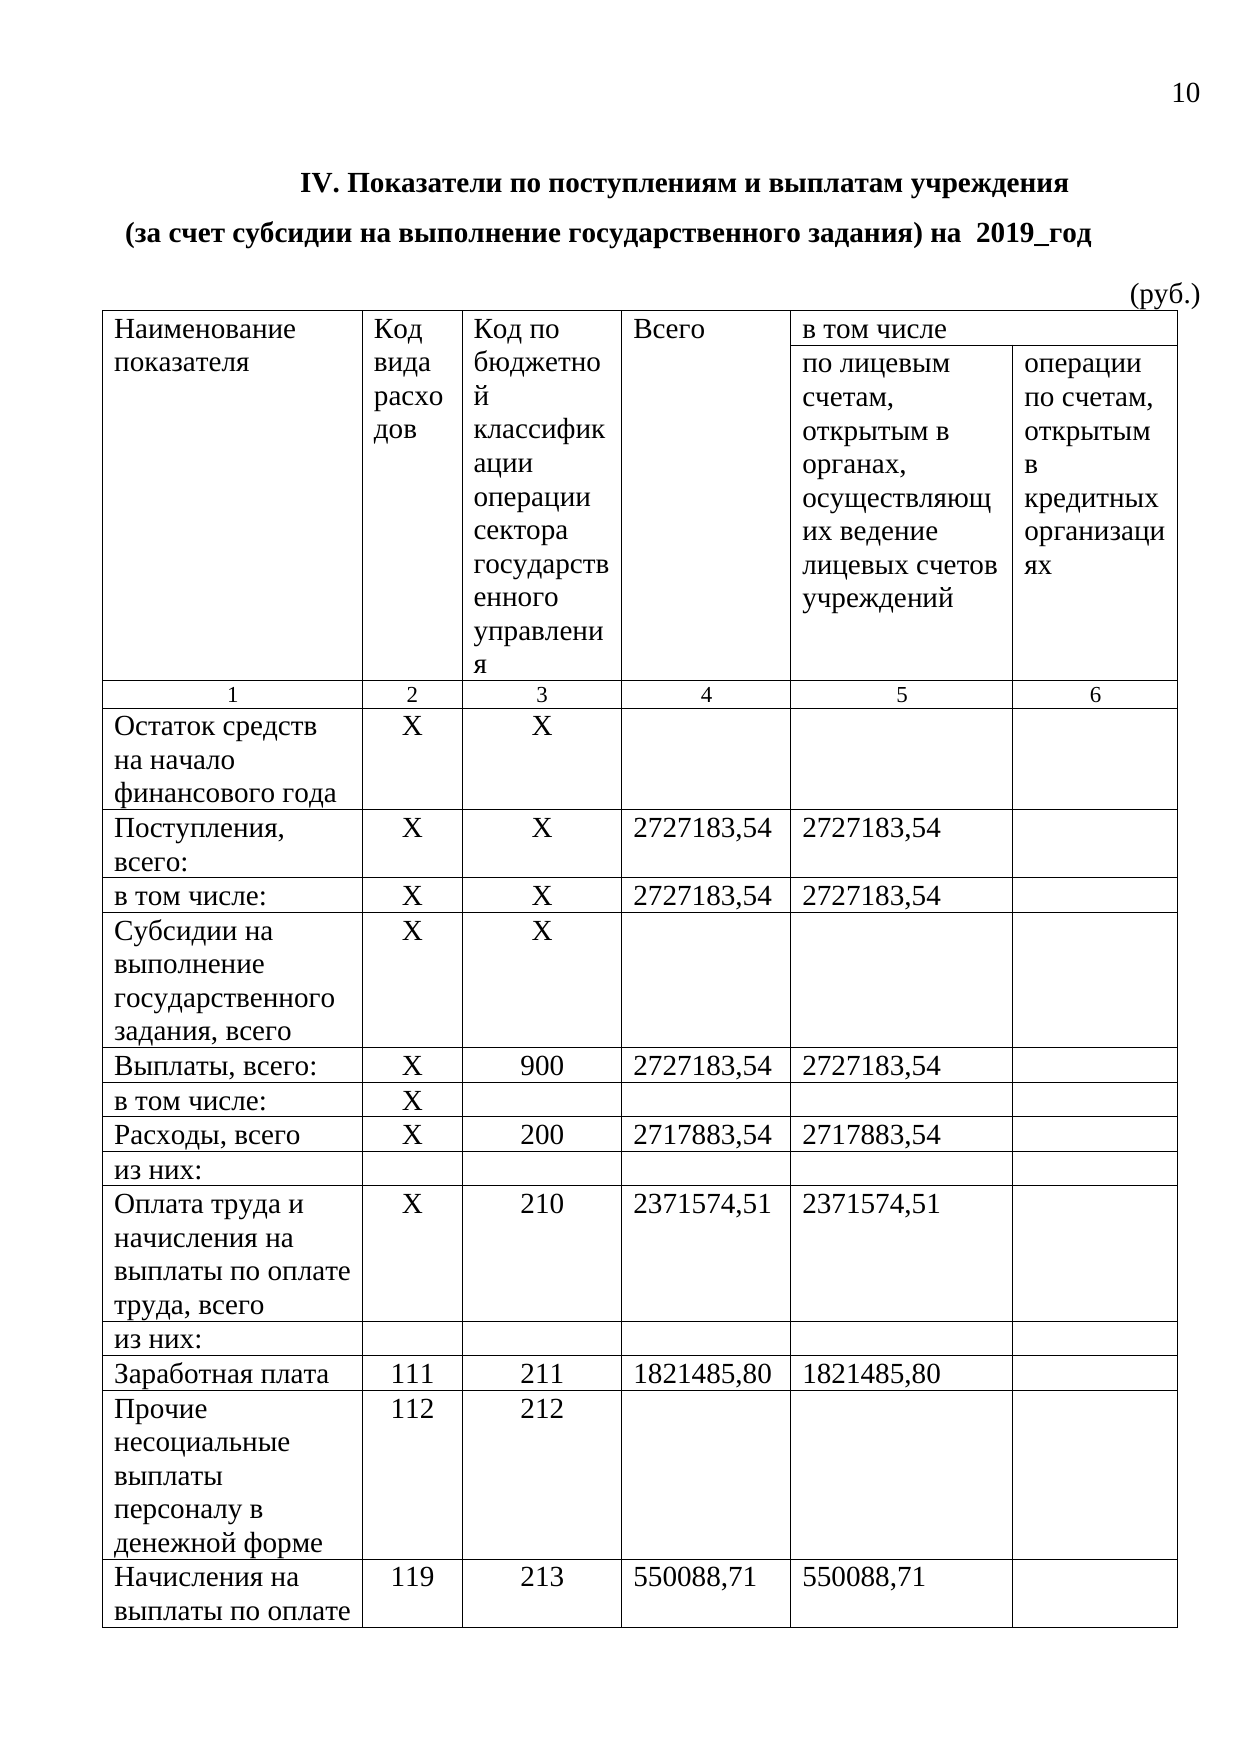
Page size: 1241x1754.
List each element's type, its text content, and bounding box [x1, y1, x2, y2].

table_cell 111 [363, 1356, 462, 1390]
table_cell Поступления, всего: [103, 810, 362, 877]
table_cell 2727183,54 [791, 810, 1012, 877]
table_cell [1013, 1322, 1177, 1355]
table_cell 2727183,54 [622, 878, 790, 912]
table_cell 212 [463, 1391, 621, 1558]
table_cell [1013, 1048, 1177, 1082]
table_cell Остаток средств на начало финансового года [103, 709, 362, 809]
table_cell [791, 1083, 1012, 1116]
table_cell X [463, 913, 621, 1047]
table_cell [791, 1152, 1012, 1185]
table_cell Прочие несоциальные выплаты персоналу в денежной форме [103, 1391, 362, 1558]
table_cell 1 [103, 681, 362, 707]
table_cell операции по счетам, открытым в кредитных организациях [1013, 346, 1177, 680]
table_cell [1013, 913, 1177, 1047]
table_cell X [363, 1048, 462, 1082]
table_cell [622, 1322, 790, 1355]
table_cell Субсидии на выполнение государственного задания, всего [103, 913, 362, 1047]
table_cell [1013, 1152, 1177, 1185]
table_cell 2727183,54 [622, 1048, 790, 1082]
table_cell [791, 709, 1012, 809]
table_cell из них: [103, 1322, 362, 1355]
table_cell [1013, 878, 1177, 912]
table_cell X [363, 1083, 462, 1116]
text IV. Показатели по поступлениям и выплатам учреждения [125, 173, 1200, 223]
table_cell [1013, 1117, 1177, 1151]
table_cell X [363, 810, 462, 877]
table_cell [1013, 1560, 1177, 1627]
table_cell [791, 1322, 1012, 1355]
text (руб.) [125, 276, 1200, 310]
table_cell 2717883,54 [791, 1117, 1012, 1151]
table_cell X [363, 1186, 462, 1321]
table_cell Заработная плата [103, 1356, 362, 1390]
text (за счет субсидии на выполнение государственного задания) на 2019_год [130, 223, 918, 248]
table_cell X [363, 878, 462, 912]
table_cell 2371574,51 [791, 1186, 1012, 1321]
table_cell [1013, 1186, 1177, 1321]
table_cell 2717883,54 [622, 1117, 790, 1151]
table_cell из них: [103, 1152, 362, 1185]
table_cell X [463, 810, 621, 877]
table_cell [103, 1560, 362, 1627]
table_cell Оплата труда и начисления на выплаты по оплате труда, всего [103, 1186, 362, 1321]
table_cell X [363, 1117, 462, 1151]
table_cell 550088,71 [791, 1560, 1012, 1627]
table_header Код вида расходов [363, 311, 462, 680]
table_cell [791, 1391, 1012, 1558]
table_cell [622, 1083, 790, 1116]
table_cell 2371574,51 [622, 1186, 790, 1321]
table_cell Расходы, всего [103, 1117, 362, 1151]
table_cell [1013, 1356, 1177, 1390]
table_cell 213 [463, 1560, 621, 1627]
table_header Код по бюджетной классификации операции сектора государственного управления [463, 311, 621, 680]
table_cell X [363, 913, 462, 1047]
table_cell 4 [622, 681, 790, 707]
table_cell [1013, 810, 1177, 877]
table_cell [622, 1391, 790, 1558]
table_cell [463, 1322, 621, 1355]
table_cell [463, 1152, 621, 1185]
table_cell [1013, 709, 1177, 809]
table_cell 112 [363, 1391, 462, 1558]
table_cell 1821485,80 [622, 1356, 790, 1390]
table_cell 3 [463, 681, 621, 707]
table_cell 2 [363, 681, 462, 707]
table_cell в том числе: [103, 1083, 362, 1116]
table_cell X [363, 709, 462, 809]
table_cell 5 [791, 681, 1012, 707]
table_cell [791, 913, 1012, 1047]
table_cell 2727183,54 [622, 810, 790, 877]
table_cell [463, 1083, 621, 1116]
table_cell [1013, 1391, 1177, 1558]
table_header в том числе [791, 311, 1177, 344]
table_cell X [463, 878, 621, 912]
table_cell [622, 709, 790, 809]
table_cell 2727183,54 [791, 1048, 1012, 1082]
table_cell 2727183,54 [791, 878, 1012, 912]
table_header Всего [622, 311, 790, 680]
table_cell [622, 913, 790, 1047]
table_cell 210 [463, 1186, 621, 1321]
table_header Наименование показателя [103, 311, 362, 680]
table_cell 211 [463, 1356, 621, 1390]
table_cell [363, 1152, 462, 1185]
table_cell 1821485,80 [791, 1356, 1012, 1390]
table_cell 900 [463, 1048, 621, 1082]
table_cell 550088,71 [622, 1560, 790, 1627]
table_cell [1013, 1083, 1177, 1116]
table_cell X [463, 709, 621, 809]
table_cell в том числе: [103, 878, 362, 912]
table_cell по лицевым счетам, открытым в органах, осуществляющих ведение лицевых счетов учреждений [791, 346, 1012, 680]
table_cell [363, 1322, 462, 1355]
text (за счет субсидии на выполнение государственного задания) на 2019_год [915, 223, 1200, 248]
table_cell Выплаты, всего: [103, 1048, 362, 1082]
table_cell 6 [1013, 681, 1177, 707]
table_cell 119 [363, 1560, 462, 1627]
table_cell 200 [463, 1117, 621, 1151]
table_cell [622, 1152, 790, 1185]
